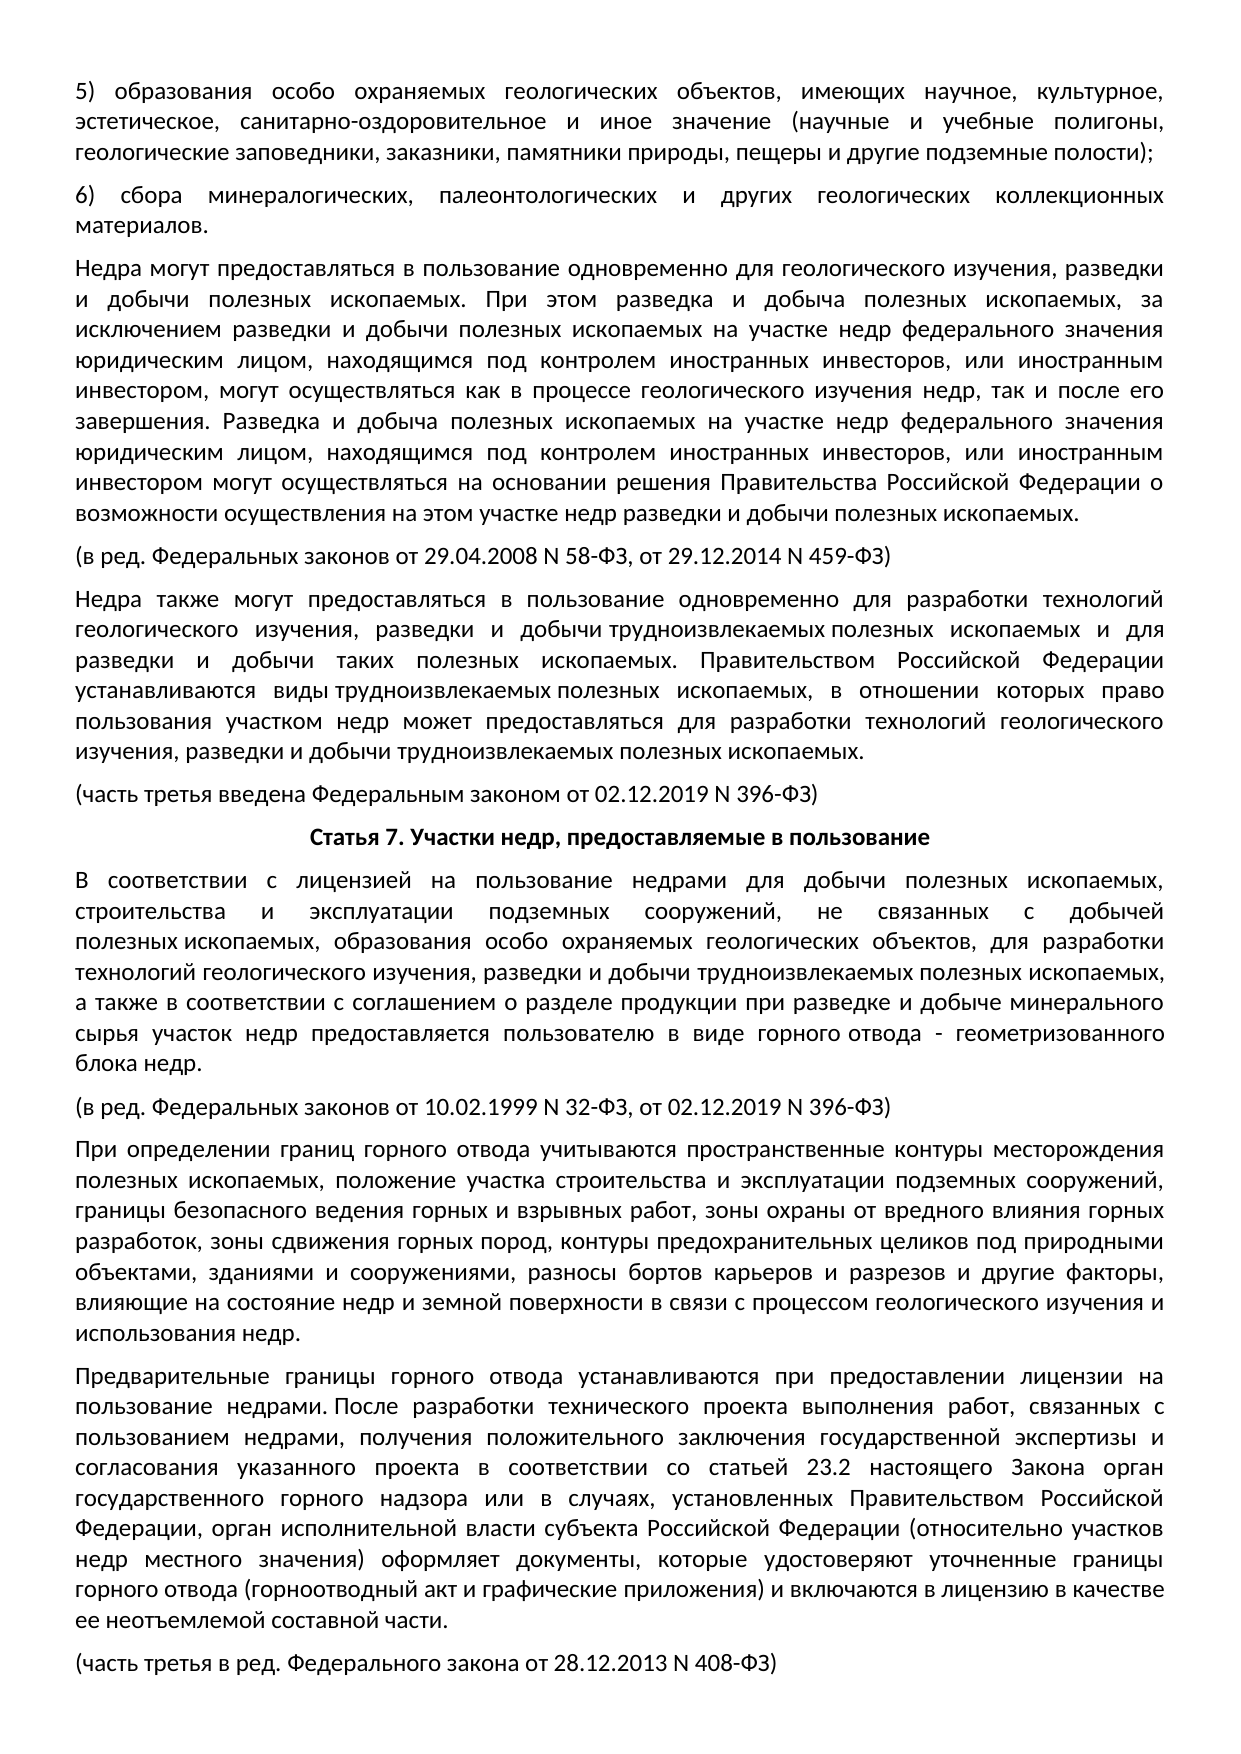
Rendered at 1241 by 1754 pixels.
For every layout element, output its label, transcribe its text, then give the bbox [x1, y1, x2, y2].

text 6) сбора минералогических, палеонтологических и других геологических коллекционных материалов. [75, 179, 1165, 240]
text (в ред. Федеральных законов от 10.02.1999 N 32-ФЗ, от 02.12.2019 N 396-ФЗ) [75, 1091, 1165, 1121]
text Недра также могут предоставляться в пользование одновременно для разработки технологий геологического изучения, разведки и добычи трудноизвлекаемых полезных ископаемых и для разведки и добычи таких полезных ископаемых. Правительством Российской Федерации устанавливаются виды трудноизвлекаемых полезных ископаемых, в отношении которых право пользования участком недр может предоставляться для разработки технологий геологического изучения, разведки и добычи трудноизвлекаемых полезных ископаемых. [75, 583, 1165, 766]
text При определении границ горного отвода учитываются пространственные контуры месторождения полезных ископаемых, положение участка строительства и эксплуатации подземных сооружений, границы безопасного ведения горных и взрывных работ, зоны охраны от вредного влияния горных разработок, зоны сдвижения горных пород, контуры предохранительных целиков под природными объектами, зданиями и сооружениями, разносы бортов карьеров и разрезов и другие факторы, влияющие на состояние недр и земной поверхности в связи с процессом геологического изучения и использования недр. [75, 1134, 1165, 1347]
text В соответствии с лицензией на пользование недрами для добычи полезных ископаемых, строительства и эксплуатации подземных сооружений, не связанных с добычей полезных ископаемых, образования особо охраняемых геологических объектов, для разработки технологий геологического изучения, разведки и добычи трудноизвлекаемых полезных ископаемых, а также в соответствии с соглашением о разделе продукции при разведке и добыче минерального сырья участок недр предоставляется пользователю в виде горного отвода - геометризованного блока недр. [75, 864, 1165, 1078]
text Статья 7. Участки недр, предоставляемые в пользование [75, 821, 1165, 852]
text 5) образования особо охраняемых геологических объектов, имеющих научное, культурное, эстетическое, санитарно-оздоровительное и иное значение (научные и учебные полигоны, геологические заповедники, заказники, памятники природы, пещеры и другие подземные полости); [75, 75, 1165, 167]
text (часть третья введена Федеральным законом от 02.12.2019 N 396-ФЗ) [75, 778, 1165, 809]
text Недра могут предоставляться в пользование одновременно для геологического изучения, разведки и добычи полезных ископаемых. При этом разведка и добыча полезных ископаемых, за исключением разведки и добычи полезных ископаемых на участке недр федерального значения юридическим лицом, находящимся под контролем иностранных инвесторов, или иностранным инвестором, могут осуществляться как в процессе геологического изучения недр, так и после его завершения. Разведка и добыча полезных ископаемых на участке недр федерального значения юридическим лицом, находящимся под контролем иностранных инвесторов, или иностранным инвестором могут осуществляться на основании решения Правительства Российской Федерации о возможности осуществления на этом участке недр разведки и добычи полезных ископаемых. [75, 253, 1165, 527]
text (часть третья в ред. Федерального закона от 28.12.2013 N 408-ФЗ) [75, 1647, 1165, 1677]
text (в ред. Федеральных законов от 29.04.2008 N 58-ФЗ, от 29.12.2014 N 459-ФЗ) [75, 540, 1165, 570]
text Предварительные границы горного отвода устанавливаются при предоставлении лицензии на пользование недрами. После разработки технического проекта выполнения работ, связанных с пользованием недрами, получения положительного заключения государственной экспертизы и согласования указанного проекта в соответствии со статьей 23.2 настоящего Закона орган государственного горного надзора или в случаях, установленных Правительством Российской Федерации, орган исполнительной власти субъекта Российской Федерации (относительно участков недр местного значения) оформляет документы, которые удостоверяют уточненные границы горного отвода (горноотводный акт и графические приложения) и включаются в лицензию в качестве ее неотъемлемой составной части. [75, 1360, 1165, 1634]
